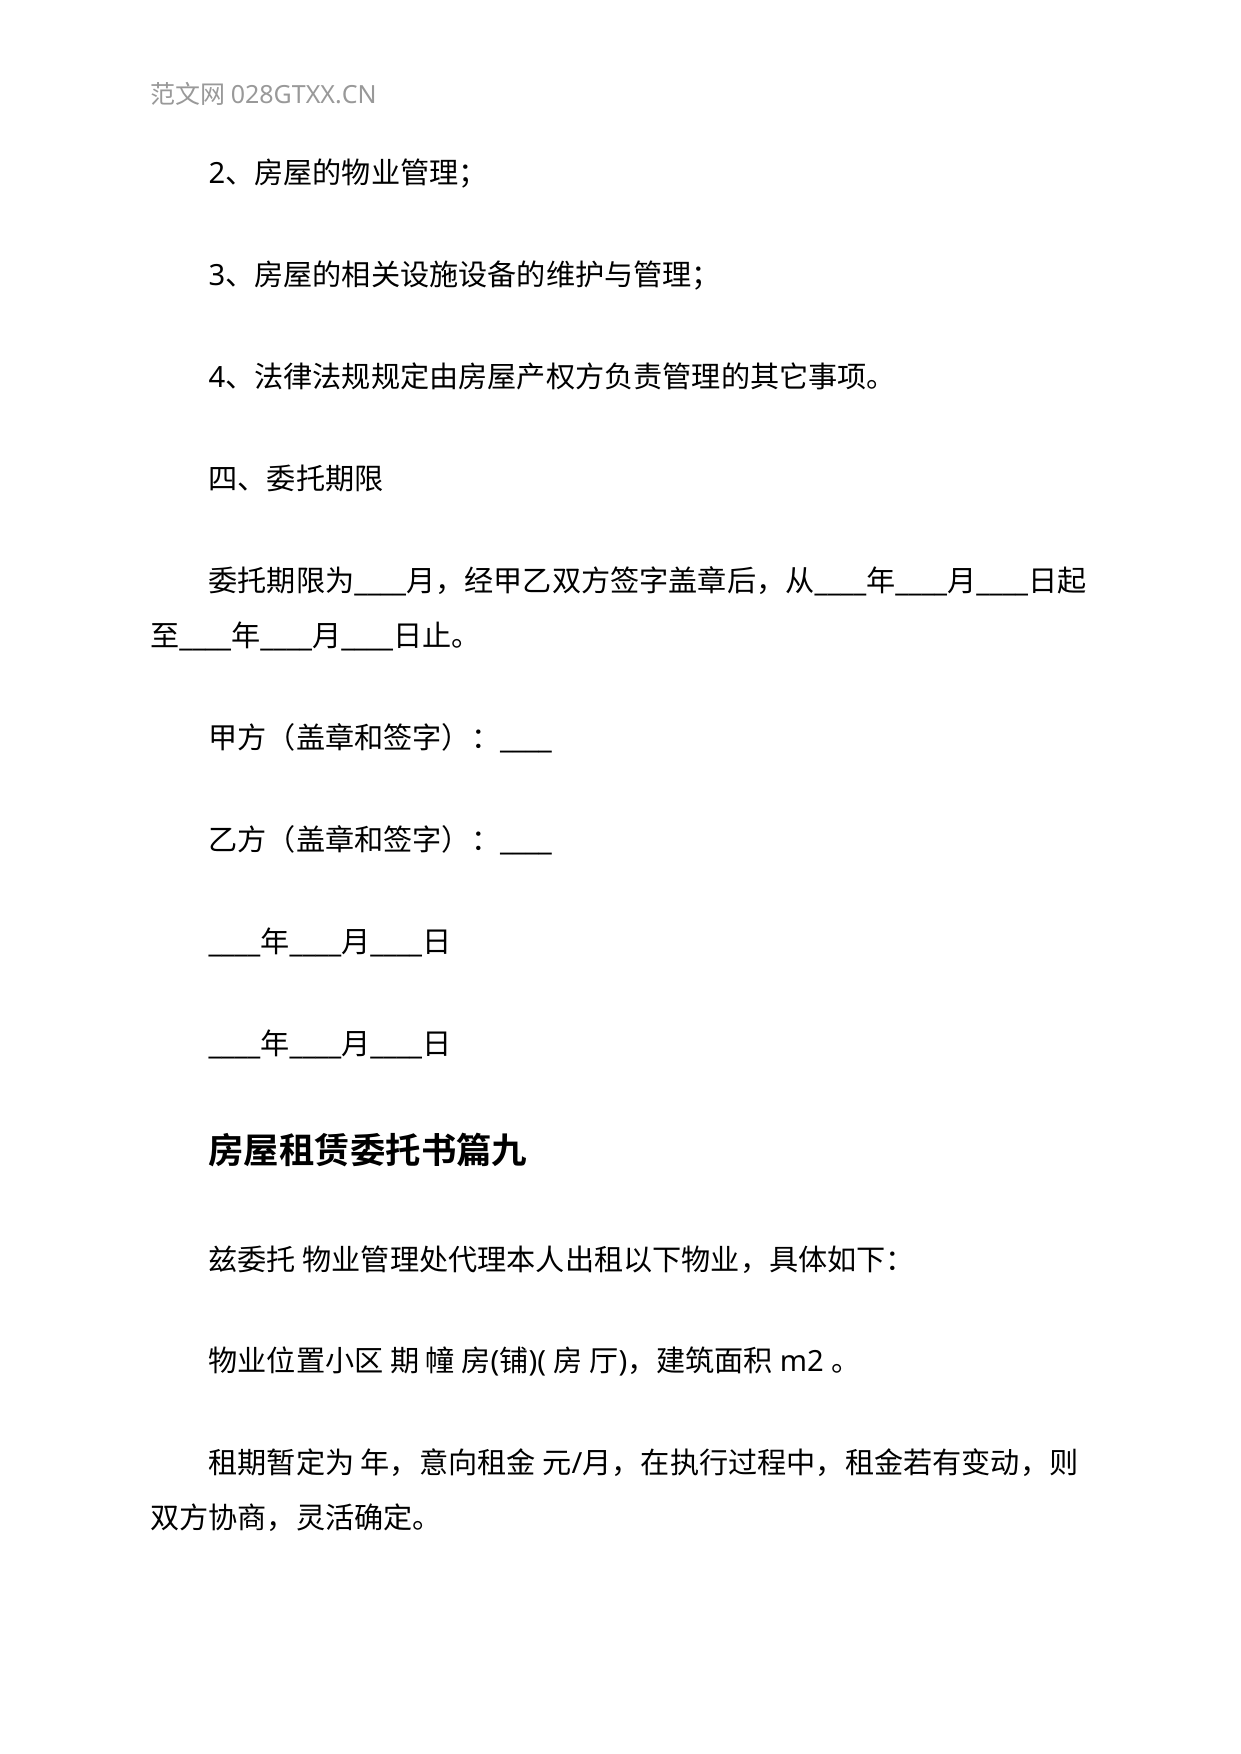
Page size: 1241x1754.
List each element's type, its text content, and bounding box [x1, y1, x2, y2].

text ____年____月____日 [150, 1021, 1090, 1063]
text 2、房屋的物业管理； [150, 150, 1090, 192]
text 乙方（盖章和签字）：____ [150, 817, 1090, 859]
text 甲方（盖章和签字）：____ [150, 715, 1090, 757]
text 租期暂定为 年，意向租金 元/月，在执行过程中，租金若有变动，则双方协商，灵活确定。 [150, 1440, 1090, 1537]
text 房屋租赁委托书篇九 [150, 1123, 1090, 1174]
text 四、委托期限 [150, 456, 1090, 498]
text 物业位置小区 期 幢 房(铺)( 房 厅)，建筑面积 m2 。 [150, 1338, 1090, 1380]
text 委托期限为____月，经甲乙双方签字盖章后，从____年____月____日起至____年____月____日止。 [150, 558, 1090, 655]
text 兹委托 物业管理处代理本人出租以下物业，具体如下： [150, 1236, 1090, 1278]
text ____年____月____日 [150, 919, 1090, 961]
text 4、法律法规规定由房屋产权方负责管理的其它事项。 [150, 354, 1090, 396]
text 3、房屋的相关设施设备的维护与管理； [150, 252, 1090, 294]
